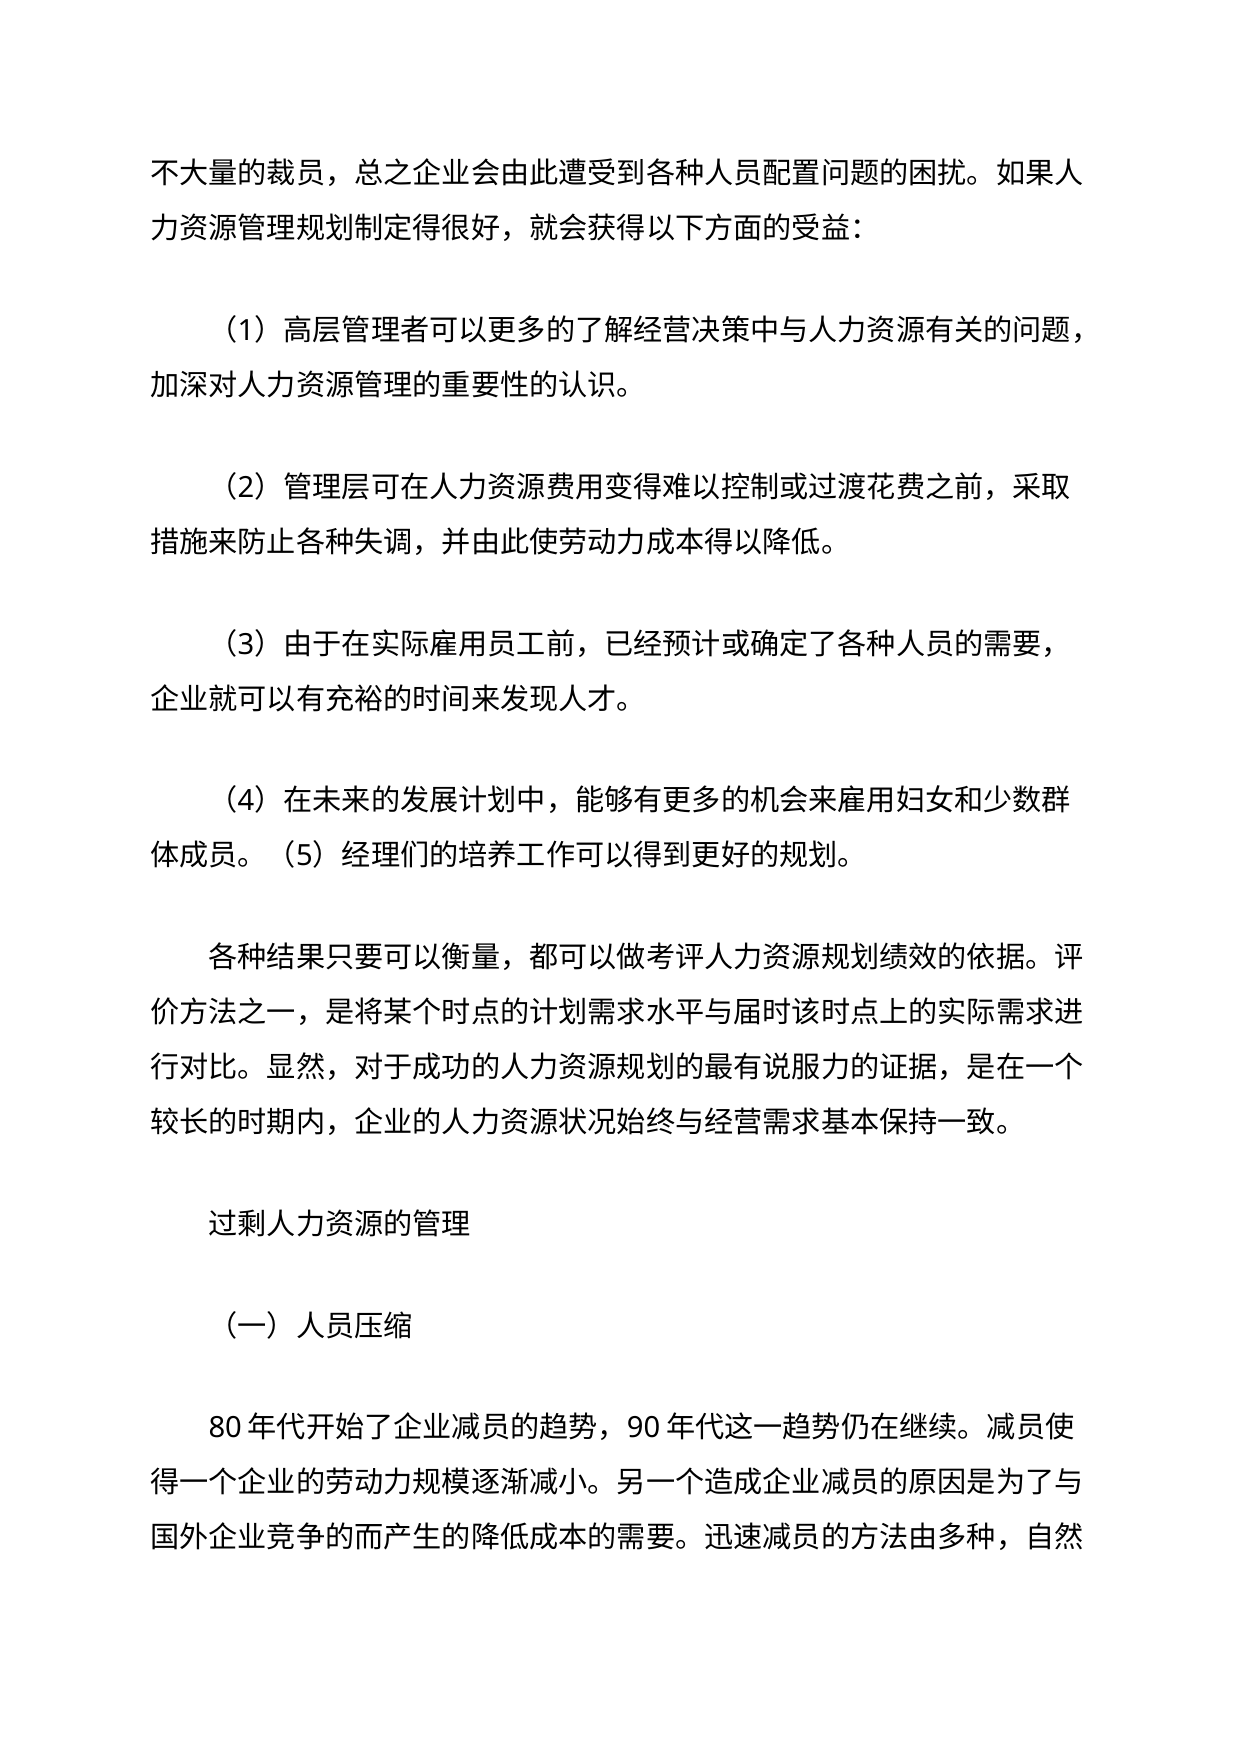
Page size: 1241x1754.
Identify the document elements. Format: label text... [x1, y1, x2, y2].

text （一）人员压缩 [150, 1302, 1090, 1344]
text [150, 1404, 1090, 1556]
text （3）由于在实际雇用员工前，已经预计或确定了各种人员的需要，企业就可以有充裕的时间来发现人才。 [150, 620, 1090, 717]
text 过剩人力资源的管理 [150, 1200, 1090, 1243]
text （4）在未来的发展计划中，能够有更多的机会来雇用妇女和少数群体成员。（5）经理们的培养工作可以得到更好的规划。 [150, 777, 1090, 874]
text （2）管理层可在人力资源费用变得难以控制或过渡花费之前，采取措施来防止各种失调，并由此使劳动力成本得以降低。 [150, 463, 1090, 561]
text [150, 150, 1090, 247]
text 各种结果只要可以衡量，都可以做考评人力资源规划绩效的依据。评价方法之一，是将某个时点的计划需求水平与届时该时点上的实际需求进行对比。显然，对于成功的人力资源规划的最有说服力的证据，是在一个较长的时期内，企业的人力资源状况始终与经营需求基本保持一致。 [150, 934, 1090, 1141]
text （1）高层管理者可以更多的了解经营决策中与人力资源有关的问题，加深对人力资源管理的重要性的认识。 [150, 307, 1090, 404]
